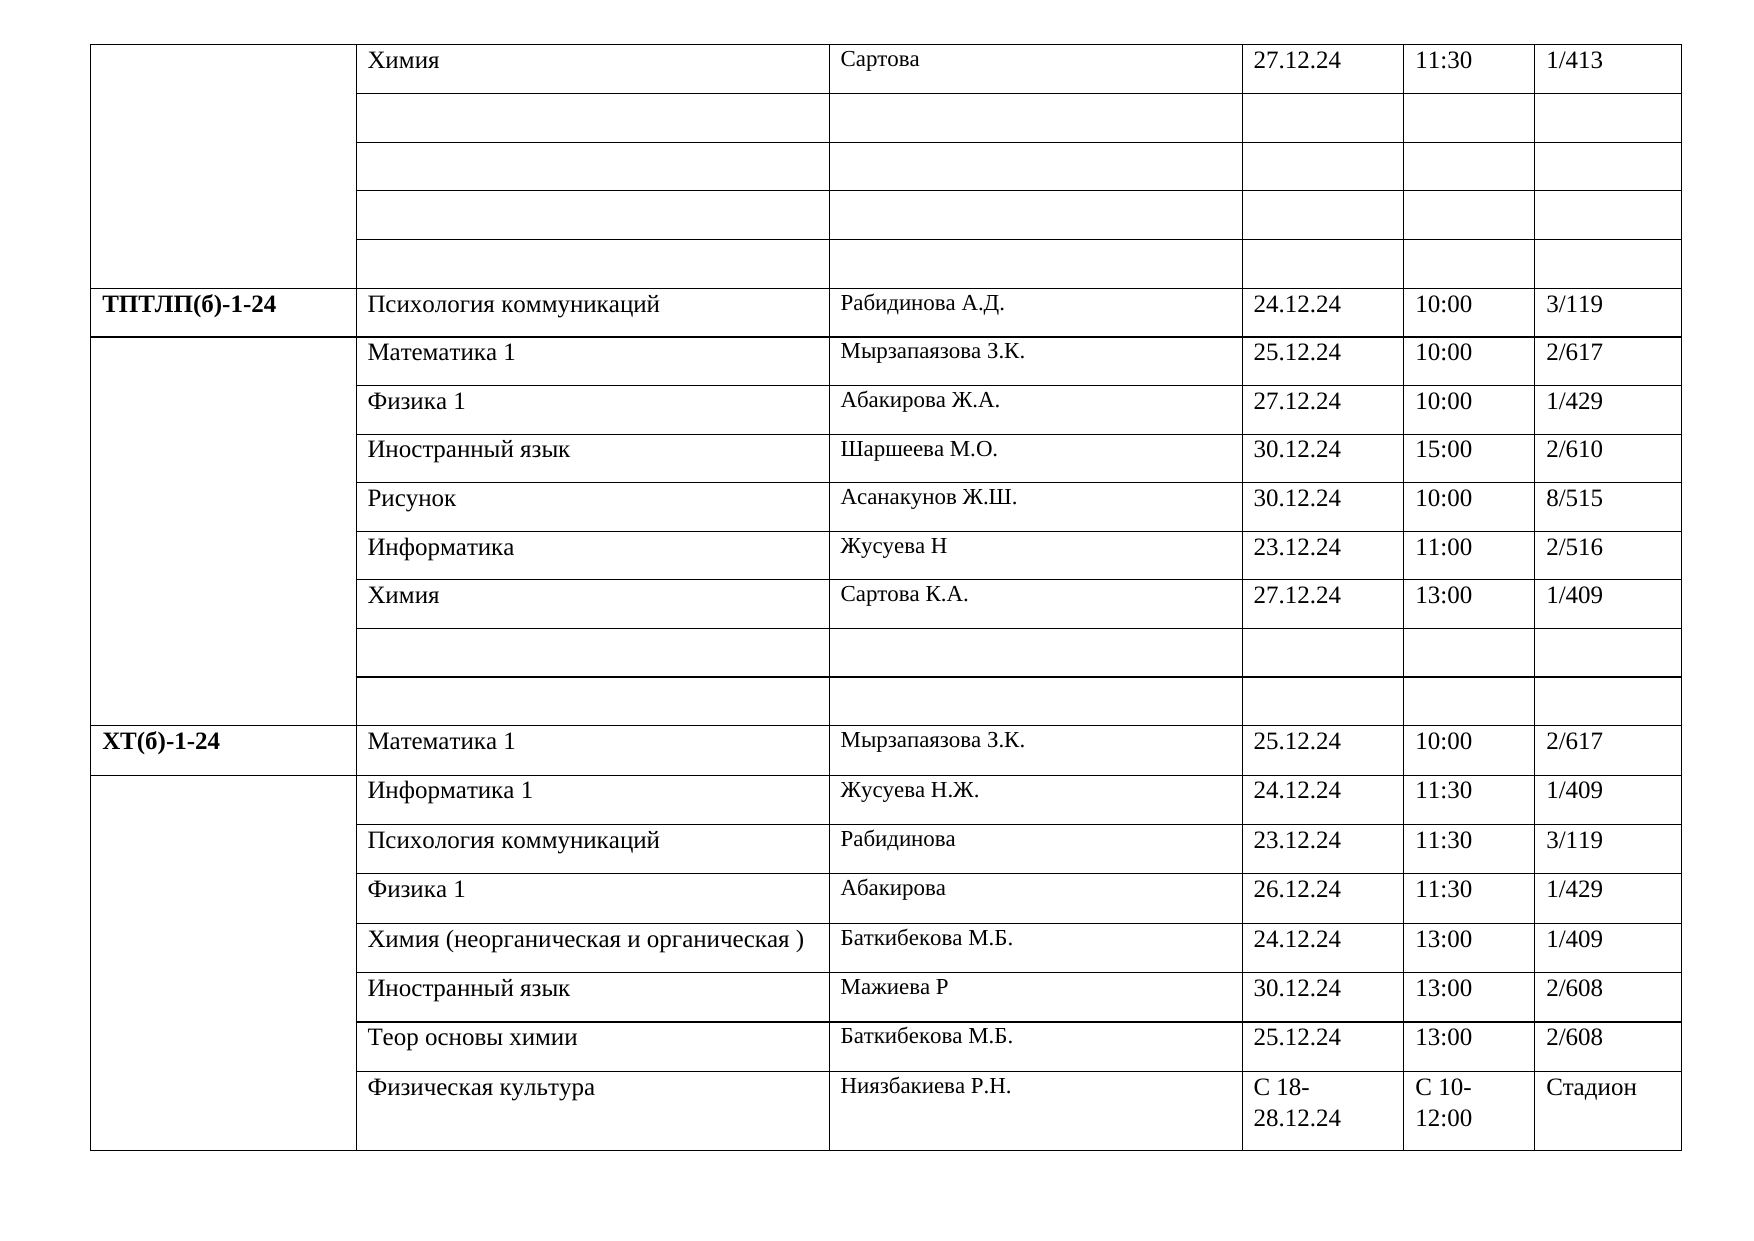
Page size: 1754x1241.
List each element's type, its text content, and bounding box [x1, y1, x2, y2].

table_cell [1404, 240, 1534, 288]
table_cell 1/409 [1535, 580, 1681, 628]
table_cell ТПТЛП(б)-1-24 [91, 289, 356, 336]
table_cell [1535, 143, 1681, 190]
table_cell 1/429 [1535, 874, 1681, 923]
table_cell 11:30 [1404, 45, 1534, 93]
table_cell 1/409 [1535, 776, 1681, 824]
table_cell [357, 94, 829, 142]
table_cell [1535, 191, 1681, 239]
table_cell Физическая культура [357, 1072, 829, 1150]
table_cell С 18-28.12.24 [1243, 1072, 1403, 1150]
table_cell 13:00 [1404, 1023, 1534, 1071]
table_cell 23.12.24 [1243, 532, 1403, 579]
table_cell [91, 338, 356, 725]
table_cell [1404, 143, 1534, 190]
table_cell 2/608 [1535, 1023, 1681, 1071]
table_cell Информатика 1 [357, 776, 829, 824]
table_cell 30.12.24 [1243, 483, 1403, 531]
table_cell [357, 629, 829, 676]
table_cell 15:00 [1404, 435, 1534, 482]
table_cell Иностранный язык [357, 973, 829, 1021]
table_cell Сартова [830, 45, 1242, 93]
table_cell 26.12.24 [1243, 874, 1403, 923]
table_cell Жусуева Н [830, 532, 1242, 579]
table_cell [830, 240, 1242, 288]
table_cell Абакирова Ж.А. [830, 386, 1242, 433]
table_cell [1243, 240, 1403, 288]
table_cell 2/610 [1535, 435, 1681, 482]
table_cell Шаршеева М.О. [830, 435, 1242, 482]
table_cell 10:00 [1404, 289, 1534, 336]
table_cell Ниязбакиева Р.Н. [830, 1072, 1242, 1150]
table_cell 13:00 [1404, 580, 1534, 628]
table_cell Рисунок [357, 483, 829, 531]
table_cell Психология коммуникаций [357, 825, 829, 873]
table_cell [357, 143, 829, 190]
table_cell Математика 1 [357, 338, 829, 385]
table_cell Мырзапаязова З.К. [830, 726, 1242, 774]
table_cell 2/608 [1535, 973, 1681, 1021]
table_cell Абакирова [830, 874, 1242, 923]
table_cell 1/409 [1535, 924, 1681, 972]
table_cell [1535, 94, 1681, 142]
table_cell Психология коммуникаций [357, 289, 829, 336]
table_cell [91, 776, 356, 1150]
table_cell 27.12.24 [1243, 386, 1403, 433]
table_cell 11:30 [1404, 776, 1534, 824]
table_cell 3/119 [1535, 289, 1681, 336]
table_cell 24.12.24 [1243, 776, 1403, 824]
table_cell [1535, 678, 1681, 725]
table_cell Мажиева Р [830, 973, 1242, 1021]
table_cell 1/429 [1535, 386, 1681, 433]
table_cell [830, 678, 1242, 725]
table_cell [1243, 191, 1403, 239]
table_cell 2/516 [1535, 532, 1681, 579]
table_cell 27.12.24 [1243, 580, 1403, 628]
table_cell 23.12.24 [1243, 825, 1403, 873]
table_cell Иностранный язык [357, 435, 829, 482]
table_cell [357, 240, 829, 288]
table_cell [1535, 629, 1681, 676]
table_cell 3/119 [1535, 825, 1681, 873]
table_cell [1243, 678, 1403, 725]
table_cell 2/617 [1535, 338, 1681, 385]
table_cell [830, 629, 1242, 676]
table_cell Сартова К.А. [830, 580, 1242, 628]
table_cell Теор основы химии [357, 1023, 829, 1071]
table_cell Математика 1 [357, 726, 829, 774]
table_cell 11:30 [1404, 825, 1534, 873]
table_cell 25.12.24 [1243, 726, 1403, 774]
table_cell [830, 191, 1242, 239]
table_cell Мырзапаязова З.К. [830, 338, 1242, 385]
table_cell ХТ(б)-1-24 [91, 726, 356, 774]
table_cell [830, 94, 1242, 142]
table_cell Информатика [357, 532, 829, 579]
table_cell 10:00 [1404, 726, 1534, 774]
table_cell 10:00 [1404, 483, 1534, 531]
table_cell 11:00 [1404, 532, 1534, 579]
table_cell Физика 1 [357, 874, 829, 923]
table_cell Химия [357, 580, 829, 628]
table_cell Рабидинова [830, 825, 1242, 873]
table_cell С 10-12:00 [1404, 1072, 1534, 1150]
table_cell Физика 1 [357, 386, 829, 433]
table_cell 2/617 [1535, 726, 1681, 774]
table_cell 13:00 [1404, 924, 1534, 972]
table_cell Химия (неорганическая и органическая ) [357, 924, 829, 972]
table_cell 25.12.24 [1243, 1023, 1403, 1071]
table_cell [357, 191, 829, 239]
table_cell [830, 143, 1242, 190]
table_cell [1404, 191, 1534, 239]
table_cell 10:00 [1404, 338, 1534, 385]
table_cell 8/515 [1535, 483, 1681, 531]
table_cell Химия [357, 45, 829, 93]
table_cell [1404, 629, 1534, 676]
table_cell 1/413 [1535, 45, 1681, 93]
table_cell Баткибекова М.Б. [830, 924, 1242, 972]
table_cell [1404, 94, 1534, 142]
table_cell [357, 678, 829, 725]
table_cell 13:00 [1404, 973, 1534, 1021]
table_cell [1404, 678, 1534, 725]
table_cell 27.12.24 [1243, 45, 1403, 93]
table_cell 10:00 [1404, 386, 1534, 433]
table_cell 25.12.24 [1243, 338, 1403, 385]
table_cell Асанакунов Ж.Ш. [830, 483, 1242, 531]
table_cell Жусуева Н.Ж. [830, 776, 1242, 824]
table_cell Стадион [1535, 1072, 1681, 1150]
table_cell 11:30 [1404, 874, 1534, 923]
table_cell 30.12.24 [1243, 973, 1403, 1021]
table_cell [1243, 629, 1403, 676]
table_cell 24.12.24 [1243, 289, 1403, 336]
table_cell [1243, 143, 1403, 190]
table_cell Баткибекова М.Б. [830, 1023, 1242, 1071]
table_cell [1243, 94, 1403, 142]
table_cell 24.12.24 [1243, 924, 1403, 972]
table_cell [1535, 240, 1681, 288]
table_cell Рабидинова А.Д. [830, 289, 1242, 336]
table_cell 30.12.24 [1243, 435, 1403, 482]
